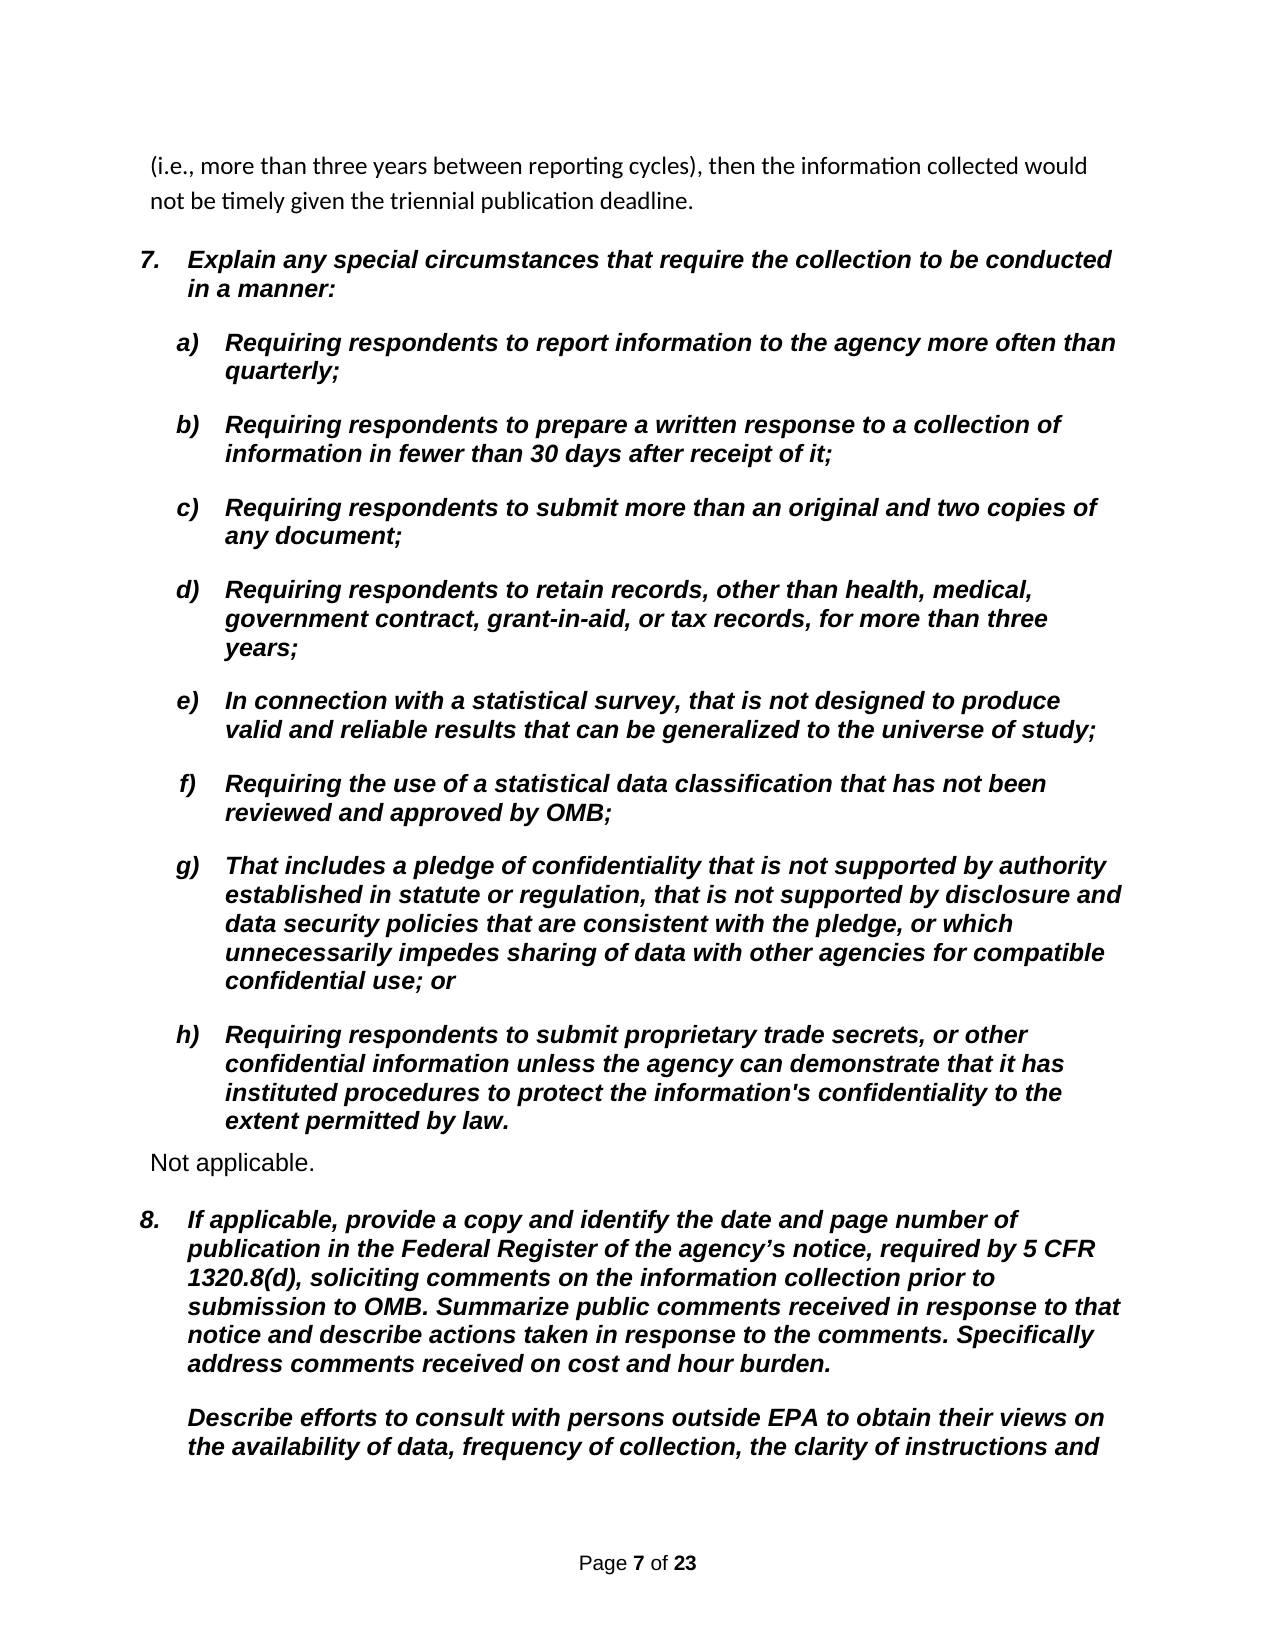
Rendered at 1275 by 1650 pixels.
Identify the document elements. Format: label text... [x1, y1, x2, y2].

subtitle Requiring respondents to retain records, other than health, medical, government contract, grant-in-aid, or tax records, for more than three years; [187, 575, 1125, 661]
subtitle Explain any special circumstances that require the collection to be conducted in a manner: [150, 245, 1125, 302]
subtitle Requiring respondents to submit proprietary trade secrets, or other confidential information unless the agency can demonstrate that it has instituted procedures to protect the information's confidentiality to the extent permitted by law. [187, 1020, 1125, 1135]
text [150, 150, 1125, 216]
subtitle If applicable, provide a copy and identify the date and page number of publication in the Federal Register of the agency’s notice, required by 5 CFR 1320.8(d), soliciting comments on the information collection prior to submission to OMB. Summarize public comments received in response to that notice and describe actions taken in response to the comments. Specifically address comments received on cost and hour burden. [150, 1206, 1125, 1378]
subtitle Requiring the use of a statistical data classification that has not been reviewed and approved by OMB; [187, 769, 1125, 826]
subtitle In connection with a statistical survey, that is not designed to produce valid and reliable results that can be generalized to the universe of study; [187, 686, 1125, 744]
text Not applicable. [150, 1147, 1125, 1176]
subtitle Requiring respondents to submit more than an original and two copies of any document; [187, 492, 1125, 550]
subtitle Requiring respondents to prepare a written response to a collection of information in fewer than 30 days after receipt of it; [187, 410, 1125, 467]
subtitle Requiring respondents to report information to the agency more often than quarterly; [187, 327, 1125, 385]
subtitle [187, 1403, 1125, 1461]
subtitle That includes a pledge of confidentiality that is not supported by authority established in statute or regulation, that is not supported by disclosure and data security policies that are consistent with the pledge, or which unnecessarily impedes sharing of data with other agencies for compatible confidential use; or [187, 851, 1125, 995]
